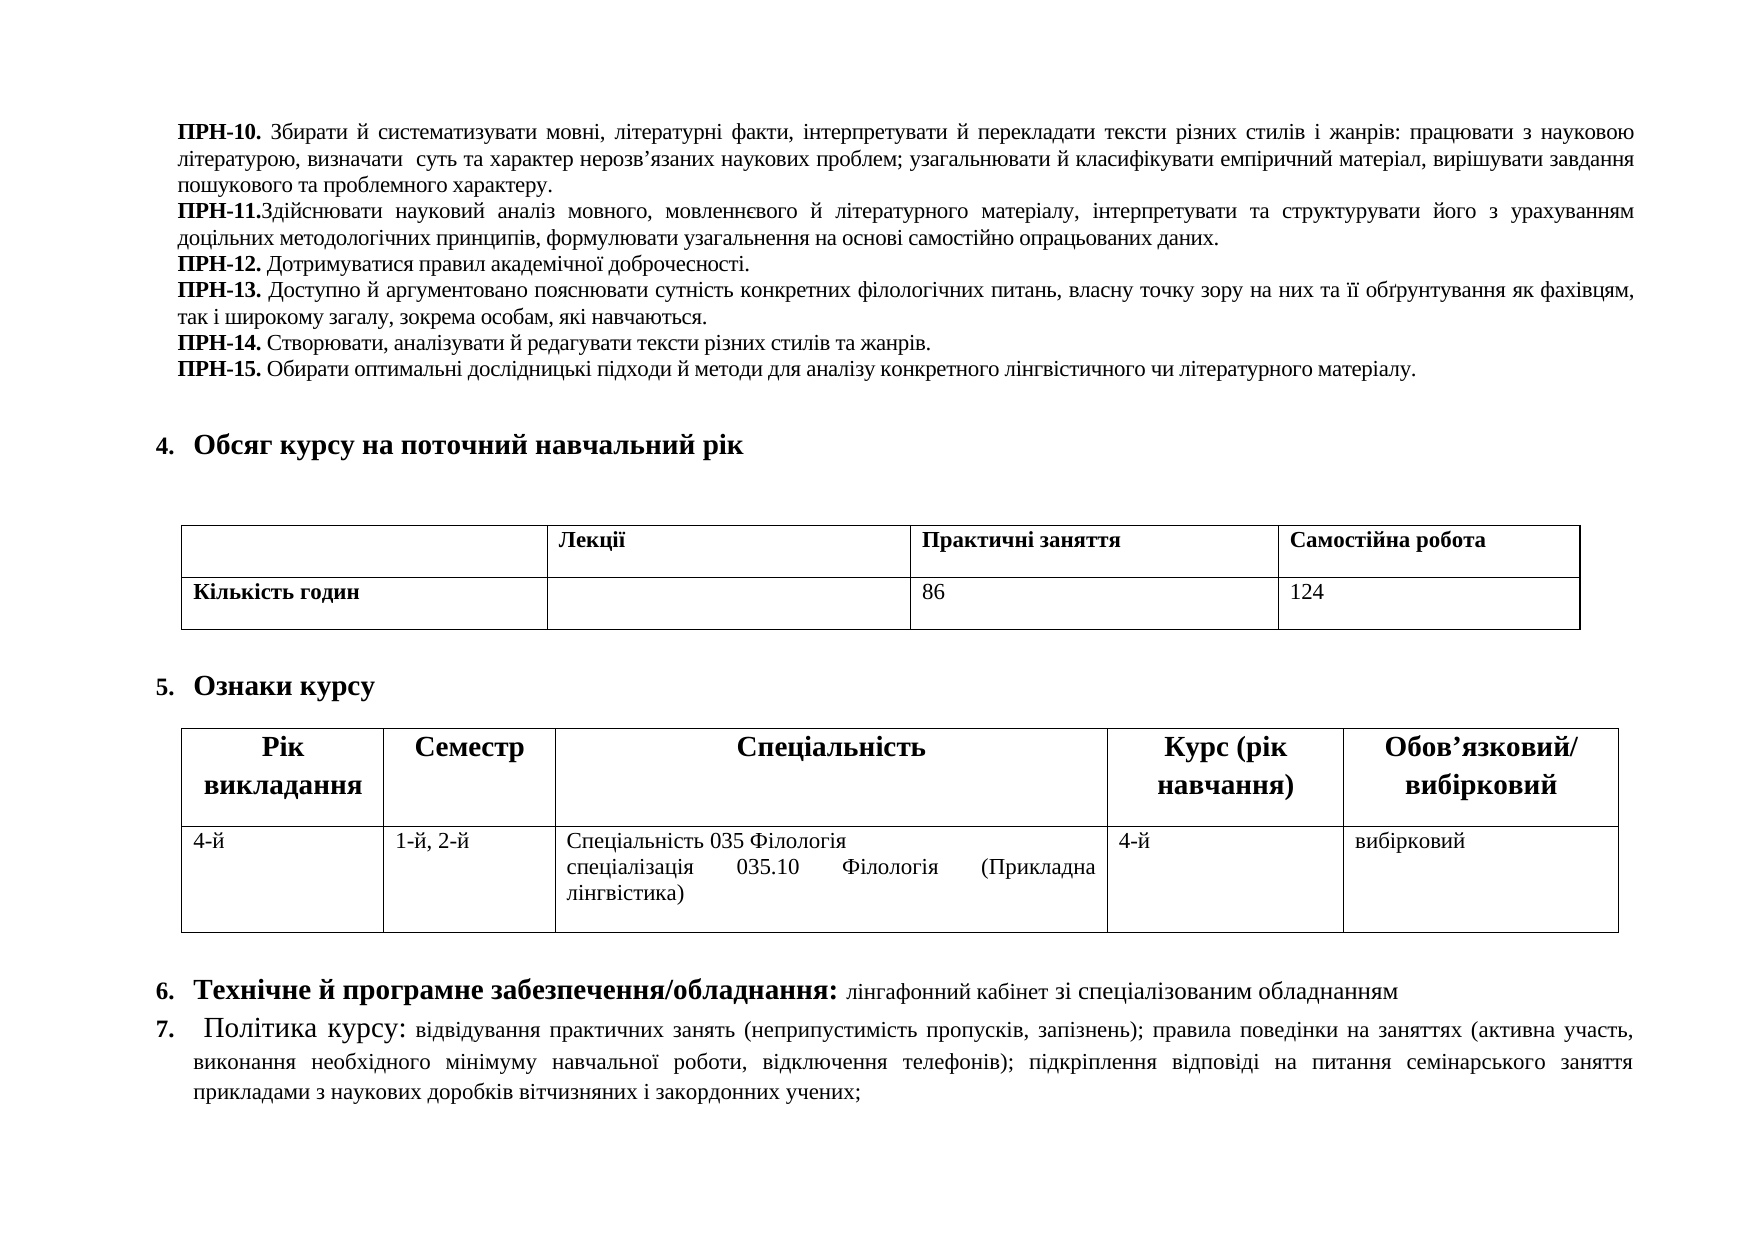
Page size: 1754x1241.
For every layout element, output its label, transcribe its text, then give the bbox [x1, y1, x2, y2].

table_header Самостійна робота [1279, 526, 1579, 577]
table_header Лекції [548, 526, 910, 577]
text ПРН-11.Здійснювати науковий аналіз мовного, мовленнєвого й літературного матеріалу, інтерпретувати та структурувати його з урахуванням доцільних методологічних принципів, формулювати узагальнення на основі самостійно опрацьованих даних. [177, 197, 1636, 250]
table_header Спеціальність [556, 729, 1107, 826]
table_cell Спеціальність 035 Філологія спеціалізація 035.10 Філологія (Прикладна лінгвістика) [556, 827, 1107, 932]
table_cell 124 [1279, 578, 1579, 629]
text ПРН-13. Доступно й аргументовано пояснювати сутність конкретних філологічних питань, власну точку зору на них та її обґрунтування як фахівцям, так і широкому загалу, зокрема особам, які навчаються. [177, 276, 1636, 329]
list Ознаки курсу [156, 668, 1636, 702]
table_header [182, 526, 547, 577]
list Технічне й програмне забезпечення/обладнання: лінгафонний кабінет зі спеціалізованим обладнанням [156, 972, 1636, 1005]
list Обсяг курсу на поточний навчальний рік [156, 427, 1636, 460]
table_cell Кількість годин [182, 578, 547, 629]
table_header Семестр [384, 729, 555, 826]
table_header Рік викладання [182, 729, 383, 826]
table_header Курс (рік навчання) [1108, 729, 1343, 826]
text ПРН-14. Створювати, аналізувати й редагувати тексти різних стилів та жанрів. [177, 329, 1636, 355]
table_header Практичні заняття [911, 526, 1278, 577]
table_cell 4-й [1108, 827, 1343, 932]
list Політика курсу: відвідування практичних занять (неприпустимість пропусків, запізнень); правила поведінки на заняттях (активна участь, виконання необхідного мінімуму навчальної роботи, відключення телефонів); підкріплення відповіді на питання семінарського заняття прикладами з наукових доробків вітчизняних і закордонних учених; [156, 1010, 1636, 1104]
text ПРН-10. Збирати й систематизувати мовні, літературні факти, інтерпретувати й перекладати тексти різних стилів і жанрів: працювати з науковою літературою, визначати суть та характер нерозв’язаних наукових проблем; узагальнювати й класифікувати емпіричний матеріал, вирішувати завдання пошукового та проблемного характеру. [177, 118, 1636, 197]
text ПРН-15. Обирати оптимальні дослідницькі підходи й методи для аналізу конкретного лінгвістичного чи літературного матеріалу. [177, 355, 1636, 382]
table_cell вибірковий [1344, 827, 1618, 932]
text ПРН-12. Дотримуватися правил академічної доброчесності. [177, 250, 1636, 276]
table_cell 4-й [182, 827, 383, 932]
table_cell [548, 578, 910, 629]
table_header Обов’язковий/ вибірковий [1344, 729, 1618, 826]
table_cell 1-й, 2-й [384, 827, 555, 932]
table_cell 86 [911, 578, 1278, 629]
